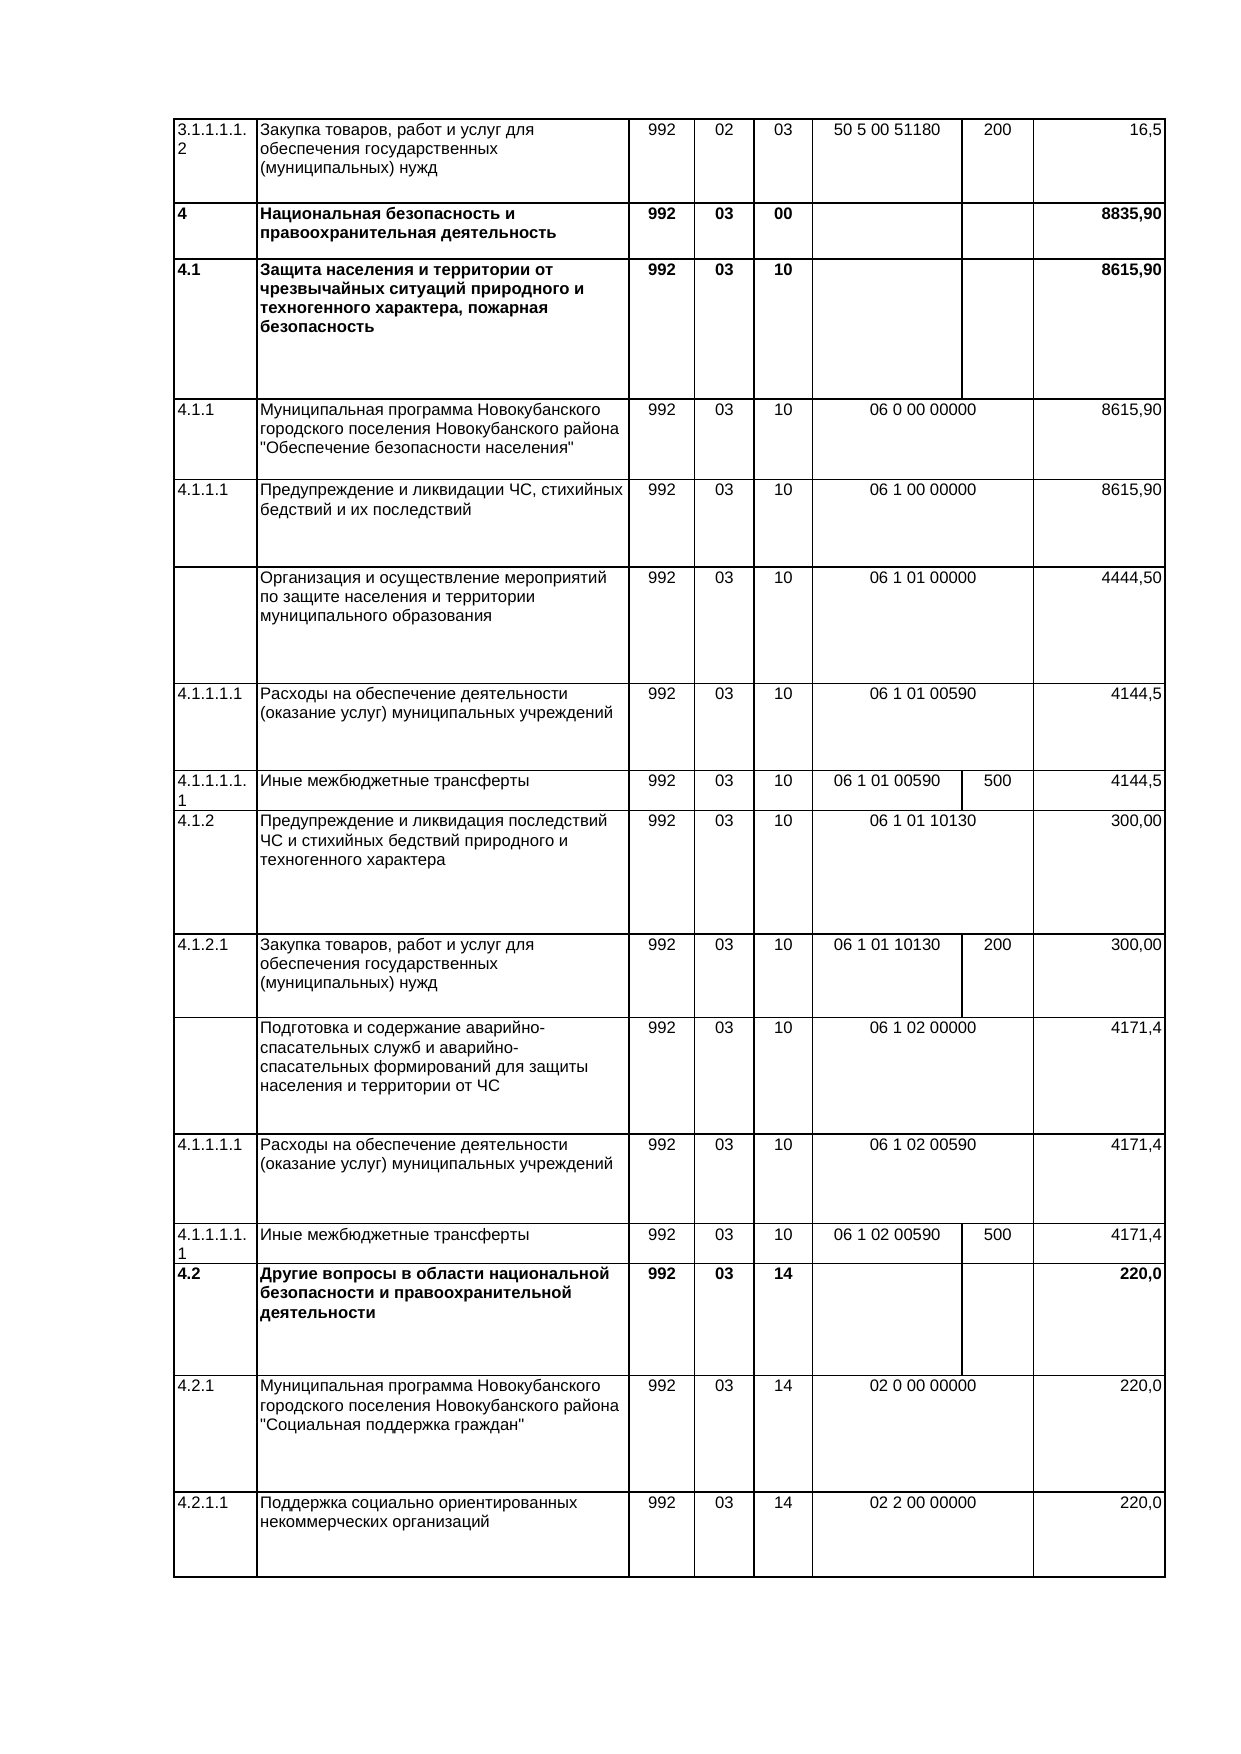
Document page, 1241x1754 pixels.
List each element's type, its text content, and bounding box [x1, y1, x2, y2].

table_cell 4144,5 [1034, 771, 1164, 809]
table_cell 4.1.1.1 [175, 480, 256, 566]
table_cell Закупка товаров, работ и услуг для обеспечения государственных (муниципальных) нужд [258, 935, 628, 1017]
table_cell Предупреждение и ликвидации ЧС, стихийных бедствий и их последствий [258, 480, 628, 566]
table_cell 220,0 [1034, 1493, 1164, 1576]
table_cell 02 0 00 00000 [813, 1376, 1033, 1491]
table_cell 02 2 00 00000 [813, 1493, 1033, 1576]
table_cell 06 1 01 00000 [813, 568, 1033, 682]
table_cell 992 [630, 1376, 694, 1491]
table_cell Иные межбюджетные трансферты [258, 771, 628, 809]
table_cell 992 [630, 1264, 694, 1374]
table_cell 03 [695, 684, 753, 770]
table_cell 06 1 00 00000 [813, 480, 1033, 566]
table_cell [813, 204, 961, 258]
table_cell 992 [630, 1135, 694, 1223]
table_cell Поддержка социально ориентированных некоммерческих организаций [258, 1493, 628, 1576]
table_cell Национальная безопасность и правоохранительная деятельность [258, 204, 628, 258]
table_cell Подготовка и содержание аварийно-спасательных служб и аварийно-спасательных формирований для защиты населения и территории от ЧС [258, 1018, 628, 1133]
table_cell 4.1.1 [175, 400, 256, 479]
table_cell 4.1.2.1 [175, 935, 256, 1017]
table_cell 10 [755, 771, 812, 809]
table_cell 14 [755, 1493, 812, 1576]
table_cell [813, 260, 961, 398]
table_cell 03 [695, 568, 753, 682]
table_cell 06 1 02 00590 [813, 1135, 1033, 1223]
table_cell Муниципальная программа Новокубанского городского поселения Новокубанского района "Социальная поддержка граждан" [258, 1376, 628, 1491]
table_cell 03 [695, 1135, 753, 1223]
table_cell Предупреждение и ликвидация последствий ЧС и стихийных бедствий природного и техногенного характера [258, 811, 628, 933]
table_cell 06 0 00 00000 [813, 400, 1033, 479]
table_cell 10 [755, 568, 812, 682]
table_cell 4.1.1.1.1 [175, 1135, 256, 1223]
table_cell 10 [755, 260, 812, 398]
table_cell [963, 1264, 1033, 1374]
table_cell 03 [695, 771, 753, 809]
table_cell Муниципальная программа Новокубанского городского поселения Новокубанского района "Обеспечение безопасности населения" [258, 400, 628, 479]
table_cell 16,5 [1034, 120, 1164, 202]
table_cell 992 [630, 1493, 694, 1576]
table_cell 03 [695, 260, 753, 398]
table_cell Расходы на обеспечение деятельности (оказание услуг) муниципальных учреждений [258, 684, 628, 770]
table_cell 03 [695, 400, 753, 479]
table_cell 992 [630, 771, 694, 809]
table_cell 4.1.1.1.1.1 [175, 771, 256, 809]
table_cell 4.2.1.1 [175, 1493, 256, 1576]
table_cell 992 [630, 120, 694, 202]
table_cell 14 [755, 1376, 812, 1491]
table_cell 03 [695, 480, 753, 566]
table_cell 10 [755, 811, 812, 933]
table_cell 03 [695, 1264, 753, 1374]
table_cell 4.1.2 [175, 811, 256, 933]
table_cell 03 [695, 811, 753, 933]
table_cell 03 [695, 1493, 753, 1576]
table_cell 992 [630, 1018, 694, 1133]
table_cell 992 [630, 480, 694, 566]
table_cell 992 [630, 400, 694, 479]
table_cell 03 [695, 1224, 753, 1263]
table_cell Другие вопросы в области национальной безопасности и правоохранительной деятельности [258, 1264, 628, 1374]
table_cell 03 [755, 120, 812, 202]
table_cell 200 [963, 935, 1033, 1017]
table_cell 00 [755, 204, 812, 258]
table_cell 4171,4 [1034, 1224, 1164, 1263]
table_cell 300,00 [1034, 811, 1164, 933]
table_cell 992 [630, 204, 694, 258]
table_cell 4171,4 [1034, 1018, 1164, 1133]
table_cell 992 [630, 260, 694, 398]
table_cell 992 [630, 684, 694, 770]
table_cell 8835,90 [1034, 204, 1164, 258]
table_cell Закупка товаров, работ и услуг для обеспечения государственных (муниципальных) нужд [258, 120, 628, 202]
table_cell 10 [755, 400, 812, 479]
table_cell 4 [175, 204, 256, 258]
table_cell 06 1 01 10130 [813, 935, 961, 1017]
table_cell Организация и осуществление мероприятий по защите населения и территории муниципального образования [258, 568, 628, 682]
table_cell 10 [755, 1224, 812, 1263]
table_cell 06 1 01 10130 [813, 811, 1033, 933]
table_cell 4144,5 [1034, 684, 1164, 770]
table_cell 4.1.1.1.1 [175, 684, 256, 770]
table_cell 4.1 [175, 260, 256, 398]
table_cell 4171,4 [1034, 1135, 1164, 1223]
table_cell 03 [695, 935, 753, 1017]
table_cell 500 [963, 771, 1033, 809]
table_cell 4.2.1 [175, 1376, 256, 1491]
table_cell 03 [695, 204, 753, 258]
table_cell 4.1.1.1.1.1 [175, 1224, 256, 1263]
table_cell [175, 568, 256, 682]
table_cell 02 [695, 120, 753, 202]
table_cell 200 [963, 120, 1033, 202]
table_cell 10 [755, 1018, 812, 1133]
table_cell 992 [630, 1224, 694, 1263]
table_cell Расходы на обеспечение деятельности (оказание услуг) муниципальных учреждений [258, 1135, 628, 1223]
table_cell 06 1 01 00590 [813, 684, 1033, 770]
table_cell 992 [630, 568, 694, 682]
table_cell 10 [755, 1135, 812, 1223]
table_cell 992 [630, 935, 694, 1017]
table_cell 50 5 00 51180 [813, 120, 961, 202]
table_cell 4444,50 [1034, 568, 1164, 682]
table_cell [963, 204, 1033, 258]
table_cell 06 1 01 00590 [813, 771, 961, 809]
table_cell 220,0 [1034, 1264, 1164, 1374]
table_cell 14 [755, 1264, 812, 1374]
table_cell 8615,90 [1034, 400, 1164, 479]
table_cell 500 [963, 1224, 1033, 1263]
table_cell 3.1.1.1.1.2 [175, 120, 256, 202]
table_cell 220,0 [1034, 1376, 1164, 1491]
table_cell Иные межбюджетные трансферты [258, 1224, 628, 1263]
table_cell 992 [630, 811, 694, 933]
table_cell 8615,90 [1034, 260, 1164, 398]
table_cell [963, 260, 1033, 398]
table_cell [813, 1264, 961, 1374]
table_cell 06 1 02 00000 [813, 1018, 1033, 1133]
table_cell 4.2 [175, 1264, 256, 1374]
table_cell 06 1 02 00590 [813, 1224, 961, 1263]
table_cell 03 [695, 1018, 753, 1133]
table_cell Защита населения и территории от чрезвычайных ситуаций природного и техногенного характера, пожарная безопасность [258, 260, 628, 398]
table_cell 10 [755, 684, 812, 770]
table_cell 10 [755, 480, 812, 566]
table_cell [175, 1018, 256, 1133]
table_cell 300,00 [1034, 935, 1164, 1017]
table_cell 10 [755, 935, 812, 1017]
table_cell 8615,90 [1034, 480, 1164, 566]
table_cell 03 [695, 1376, 753, 1491]
